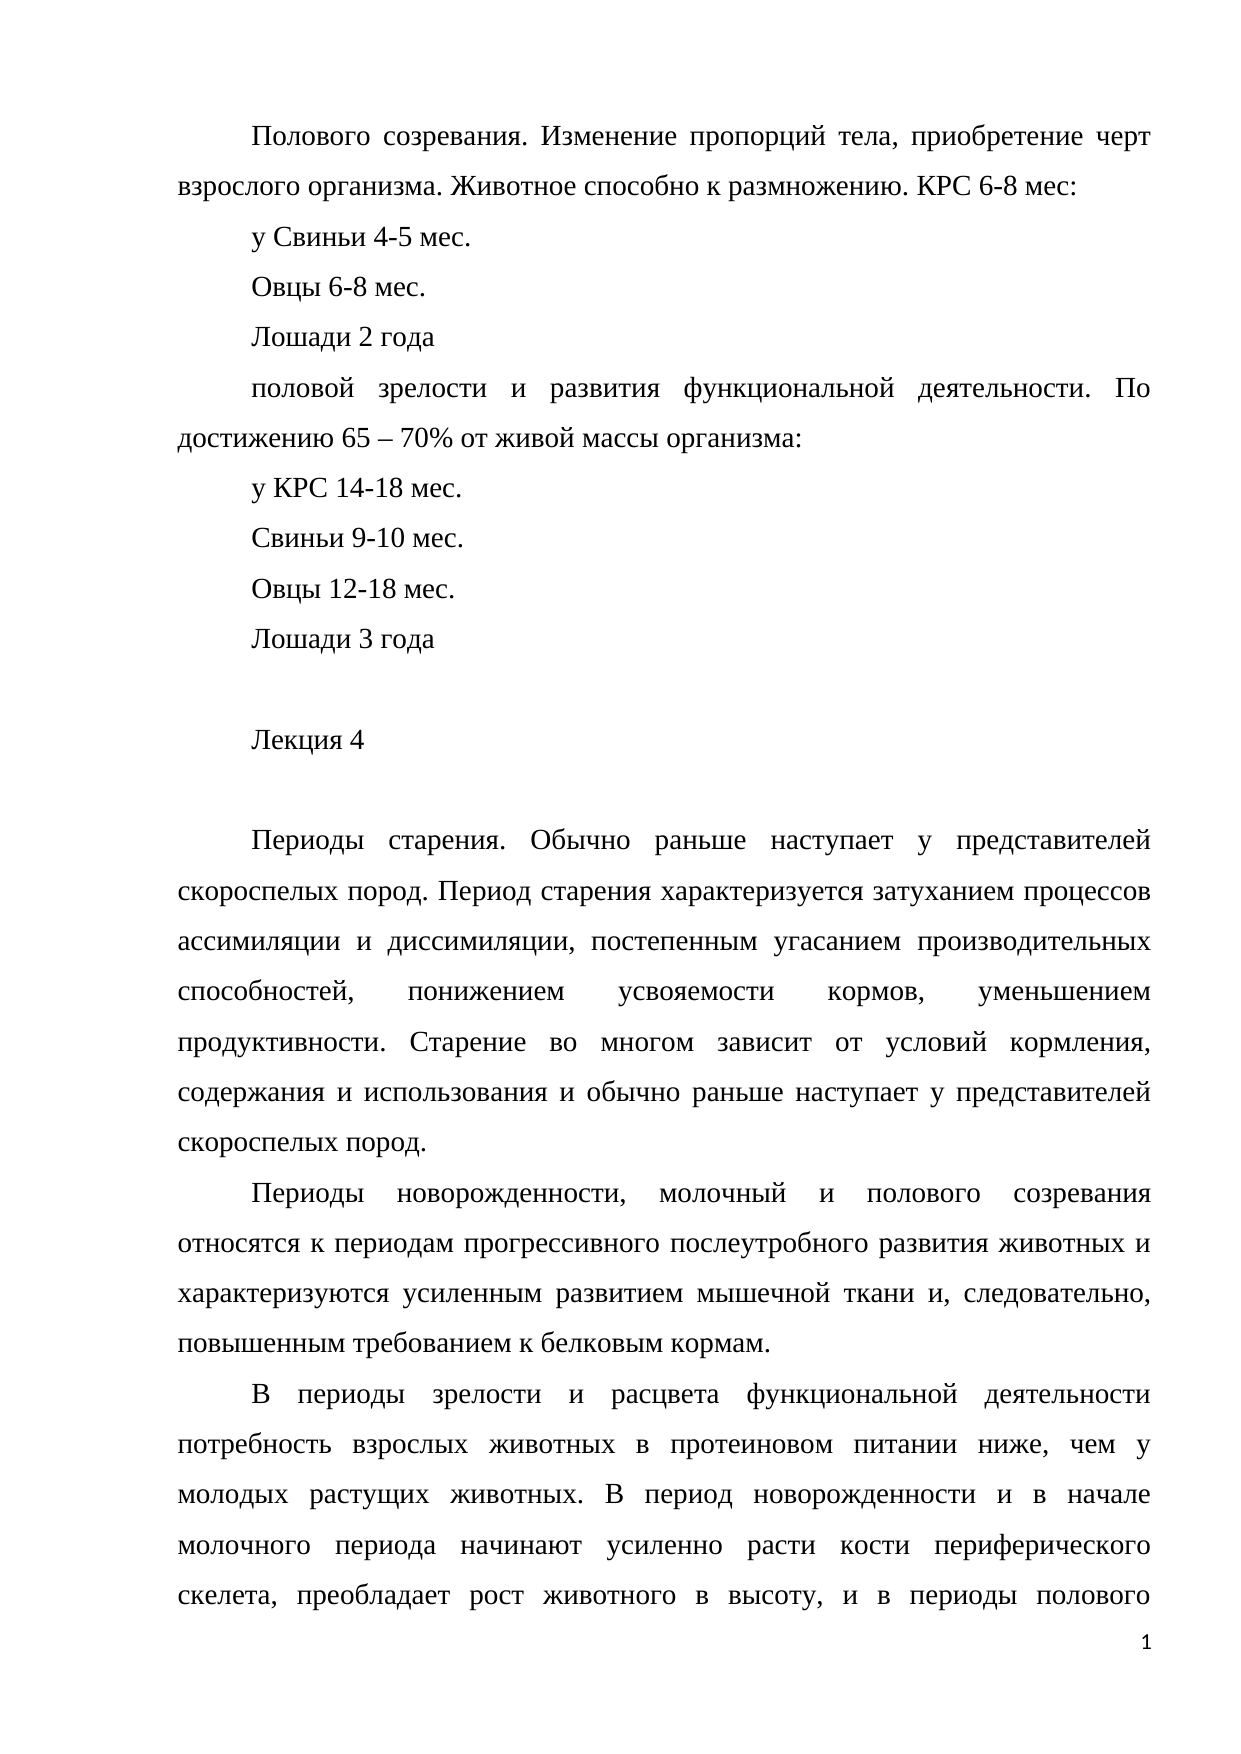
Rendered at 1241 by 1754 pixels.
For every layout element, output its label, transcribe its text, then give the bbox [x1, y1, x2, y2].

text Овцы 12-18 мес. [177, 571, 1152, 604]
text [177, 1376, 1152, 1611]
text Лекция 4 [177, 722, 1152, 755]
text Лошади 3 года [177, 621, 1152, 655]
text Свиньи 9-10 мес. [177, 521, 1152, 554]
text у КРС 14-18 мес. [177, 470, 1152, 504]
text половой зрелости и развития функциональной деятельности. По достижению 65 – 70% от живой массы организма: [177, 370, 1152, 453]
text Лошади 2 года [177, 319, 1152, 353]
text у Свиньи 4-5 мес. [177, 219, 1152, 252]
text Полового созревания. Изменение пропорций тела, приобретение черт взрослого организма. Животное способно к размножению. КРС 6-8 мес: [177, 118, 1152, 202]
text Периоды старения. Обычно раньше наступает у представителей скороспелых пород. Период старения характеризуется затуханием процессов ассимиляции и диссимиляции, постепенным угасанием производительных способностей, понижением усвояемости кормов, уменьшением продуктивности. Старение во многом зависит от условий кормления, содержания и использования и обычно раньше наступает у представителей скороспелых пород. [177, 822, 1152, 1158]
text Периоды новорожденности, молочный и полового созревания относятся к периодам прогрессивного послеутробного развития животных и характеризуются усиленным развитием мышечной ткани и, следовательно, повышенным требованием к белковым кормам. [177, 1175, 1152, 1359]
text Овцы 6-8 мес. [177, 269, 1152, 303]
